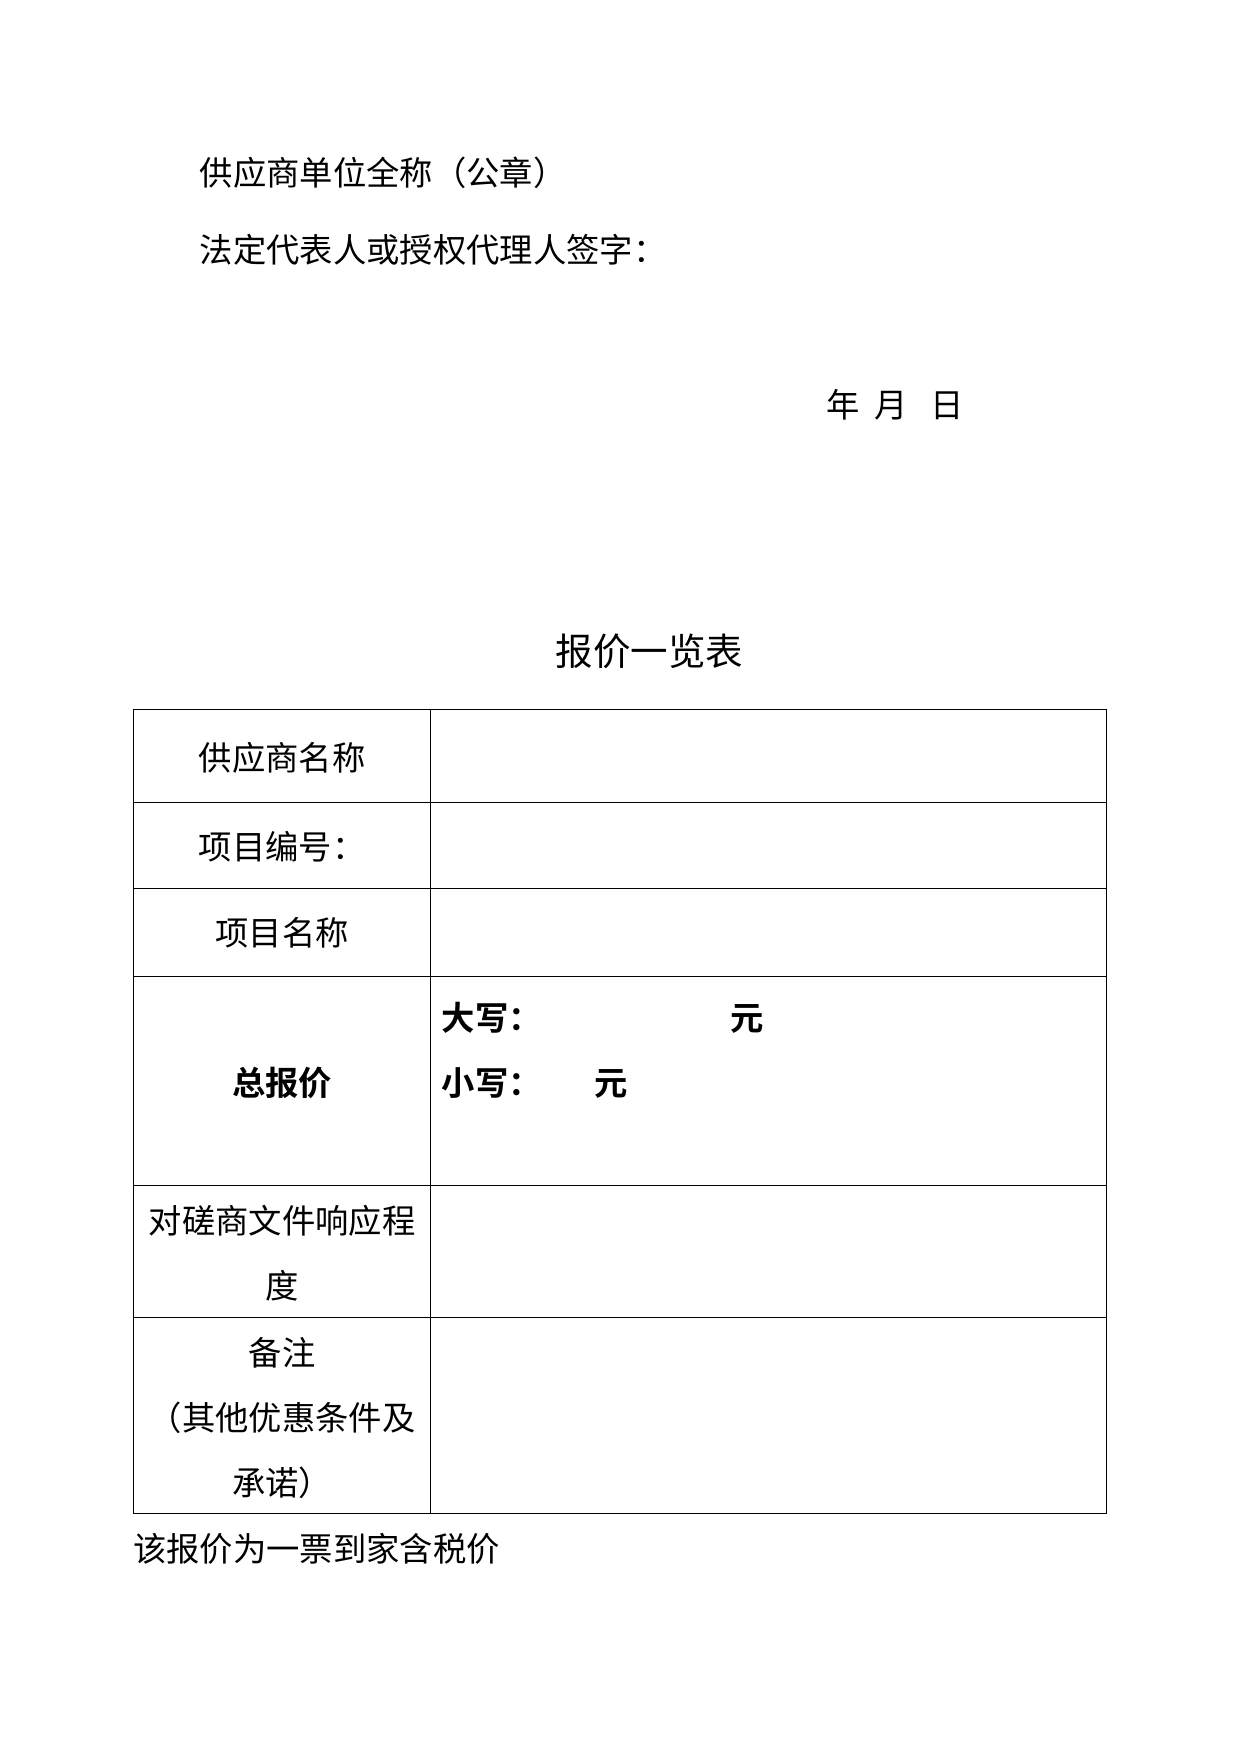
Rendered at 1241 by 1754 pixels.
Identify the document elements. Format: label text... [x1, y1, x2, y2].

text 该报价为一票到家含税价 [133, 1514, 1107, 1579]
table_cell [431, 889, 1106, 976]
text 供应商单位全称（公章） [133, 138, 1107, 203]
table_cell 总报价 [134, 977, 430, 1185]
table_cell 项目名称 [134, 889, 430, 976]
table_cell [431, 1186, 1106, 1317]
text 报价一览表 [133, 616, 1107, 681]
text 年 月 日 [827, 371, 1107, 436]
table_header 供应商名称 [134, 710, 430, 802]
table_cell [431, 1318, 1106, 1513]
table_cell 大写： 元 小写： 元 [431, 977, 1106, 1185]
table_cell 对磋商文件响应程度 [134, 1186, 430, 1317]
table_cell 备注 （其他优惠条件及承诺） [134, 1318, 430, 1513]
table_cell 项目编号： [134, 803, 430, 888]
text 法定代表人或授权代理人签字： [133, 216, 1107, 281]
table_cell [431, 803, 1106, 888]
table_header [431, 710, 1106, 802]
